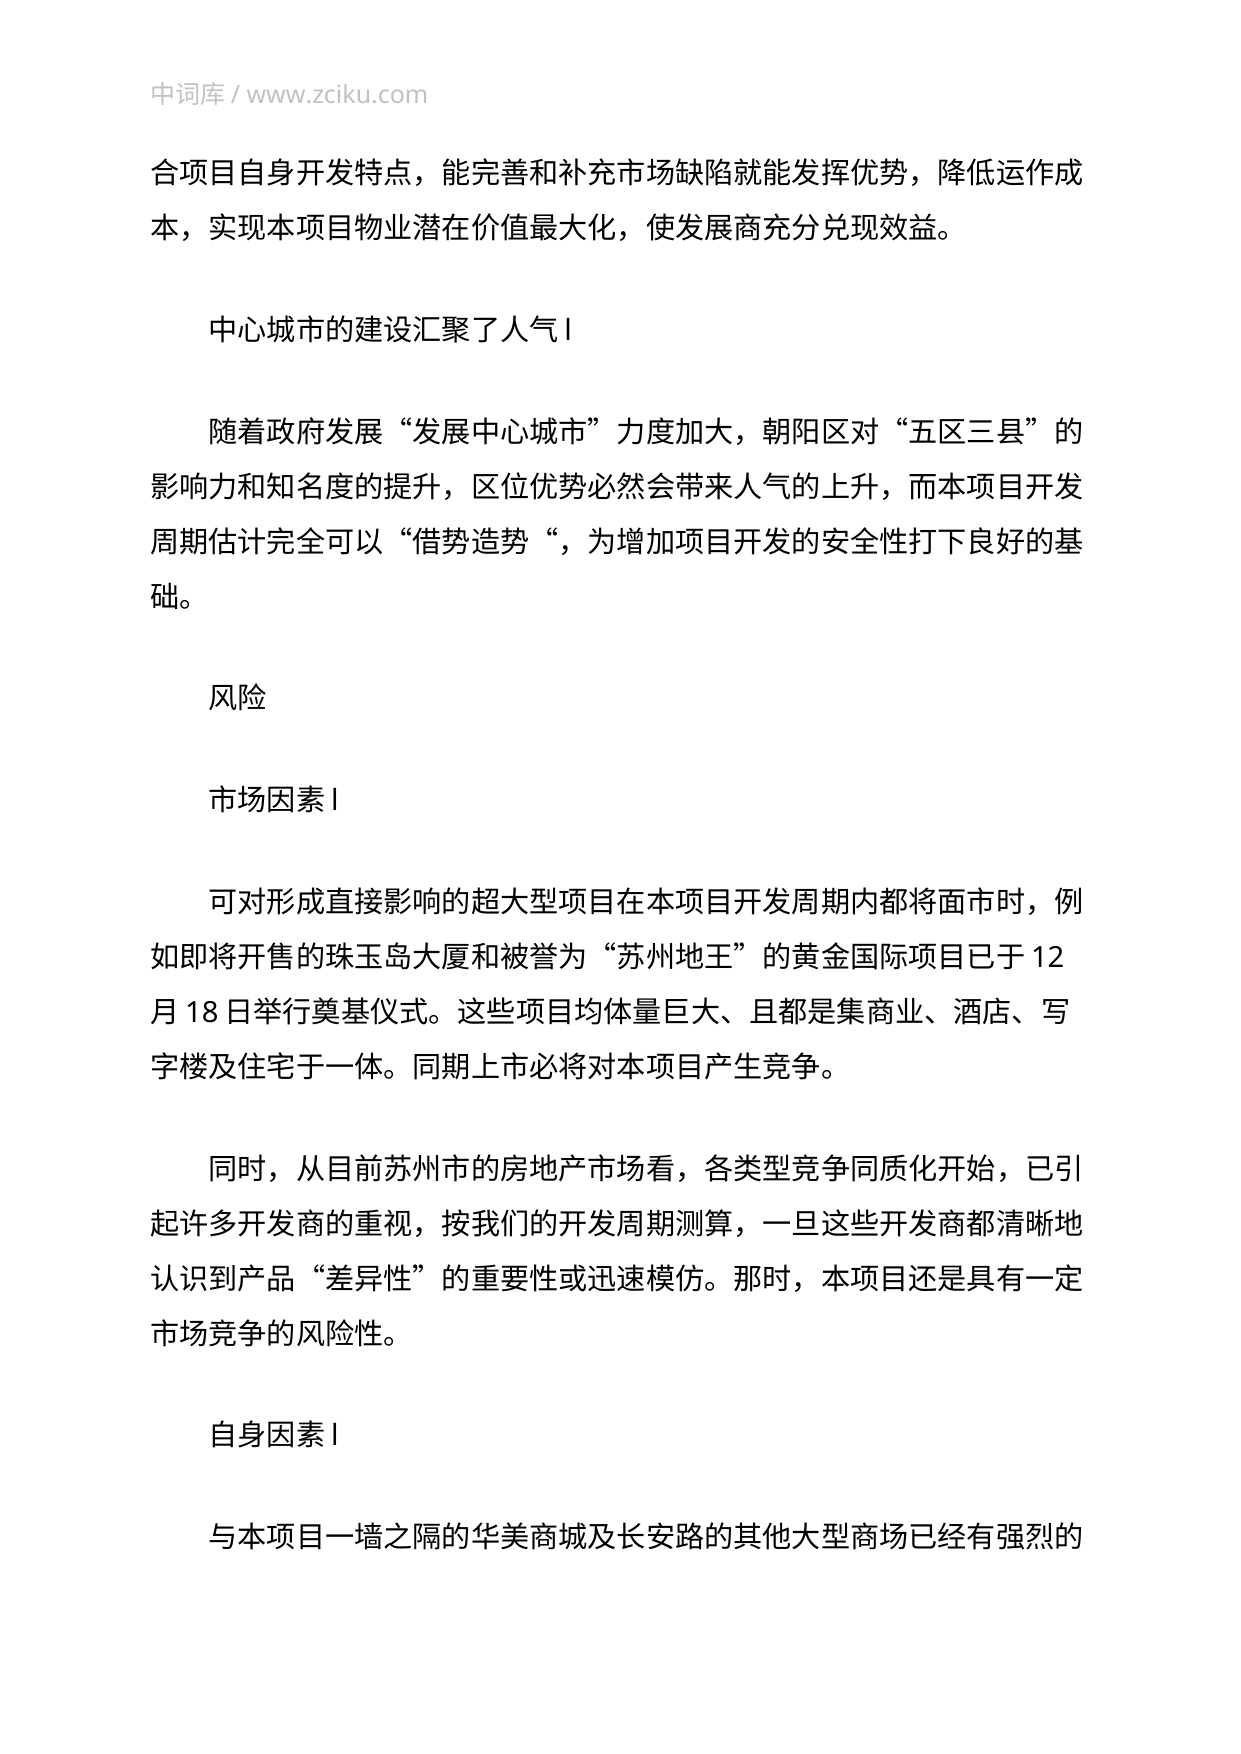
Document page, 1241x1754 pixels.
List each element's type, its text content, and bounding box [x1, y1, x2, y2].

text 自身因素l [150, 1412, 1090, 1454]
text 同时，从目前苏州市的房地产市场看，各类型竞争同质化开始，已引起许多开发商的重视，按我们的开发周期测算，一旦这些开发商都清晰地认识到产品“差异性”的重要性或迅速模仿。那时，本项目还是具有一定市场竞争的风险性。 [150, 1146, 1090, 1352]
text 随着政府发展“发展中心城市”力度加大，朝阳区对“五区三县”的影响力和知名度的提升，区位优势必然会带来人气的上升，而本项目开发周期估计完全可以“借势造势“，为增加项目开发的安全性打下良好的基础。 [150, 409, 1090, 616]
text 中心城市的建设汇聚了人气l [150, 307, 1090, 349]
text 市场因素l [150, 777, 1090, 819]
text 可对形成直接影响的超大型项目在本项目开发周期内都将面市时，例如即将开售的珠玉岛大厦和被誉为“苏州地王”的黄金国际项目已于12月18日举行奠基仪式。这些项目均体量巨大、且都是集商业、酒店、写字楼及住宅于一体。同期上市必将对本项目产生竞争。 [150, 879, 1090, 1086]
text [150, 150, 1090, 247]
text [150, 1514, 1090, 1556]
text 风险 [150, 675, 1090, 717]
